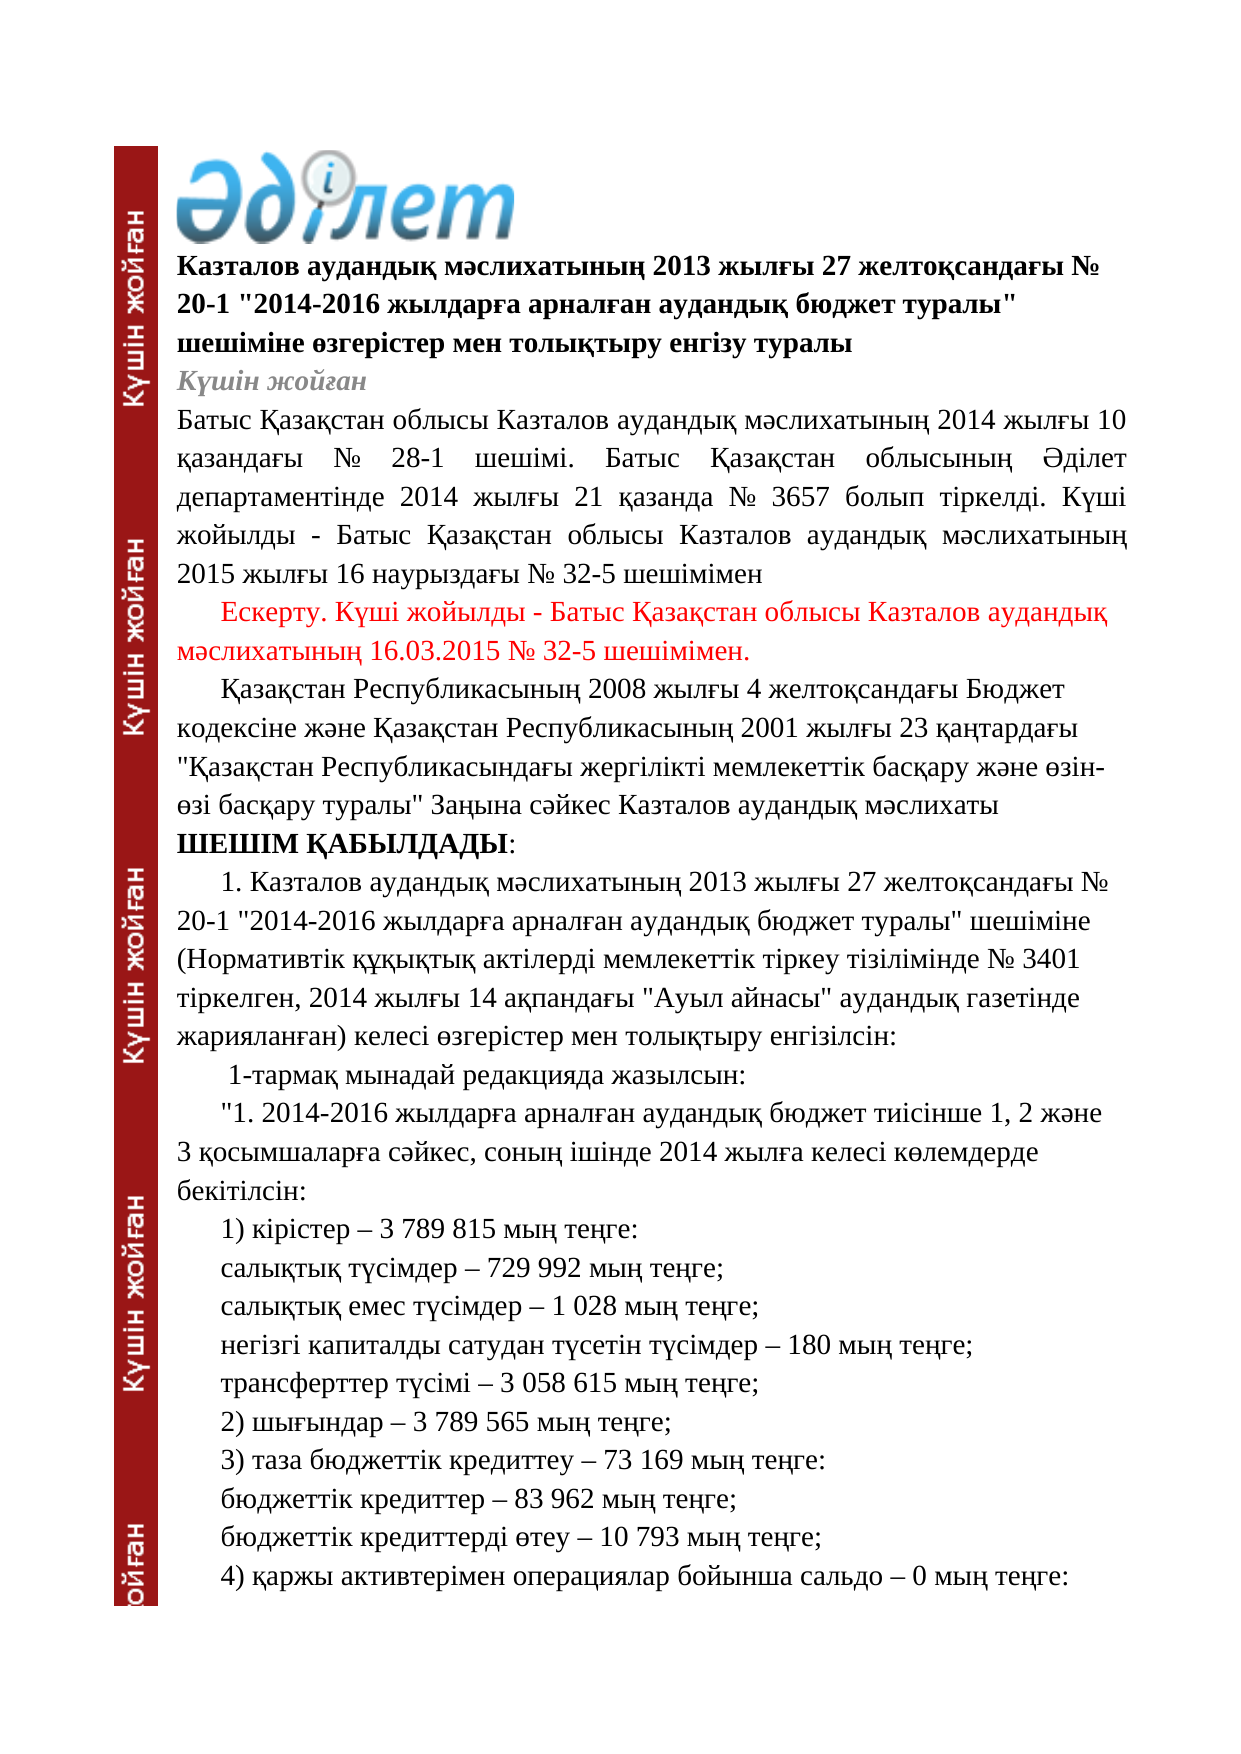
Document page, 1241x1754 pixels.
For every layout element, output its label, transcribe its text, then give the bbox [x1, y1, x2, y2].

picture [114, 358, 158, 363]
picture [114, 589, 158, 594]
text Батыс Қазақстан облысы Казталов аудандық мәслихатының 2014 жылғы 10 қазандағы № 28-1 шешімі. Батыс Қазақстан облысының Әділет департаментінде 2014 жылғы 21 қазанда № 3657 болып тіркелді. Күшi жойылды - Батыс Қазақстан облысы Казталов аудандық мәслихатының 2015 жылғы 16 наурыздағы № 32-5 шешiмiмен [112, 402, 1128, 589]
picture [114, 397, 158, 402]
picture [114, 146, 158, 248]
picture [176, 150, 515, 244]
picture [114, 1592, 158, 1606]
text Казталов аудандық мәслихатының 2013 жылғы 27 желтоқсандағы № 20-1 "2014-2016 жылдарға арналған аудандық бюджет туралы" шешіміне өзгерістер мен толықтыру енгізу туралы [112, 248, 1128, 358]
text Күшін жойған [112, 363, 1128, 397]
